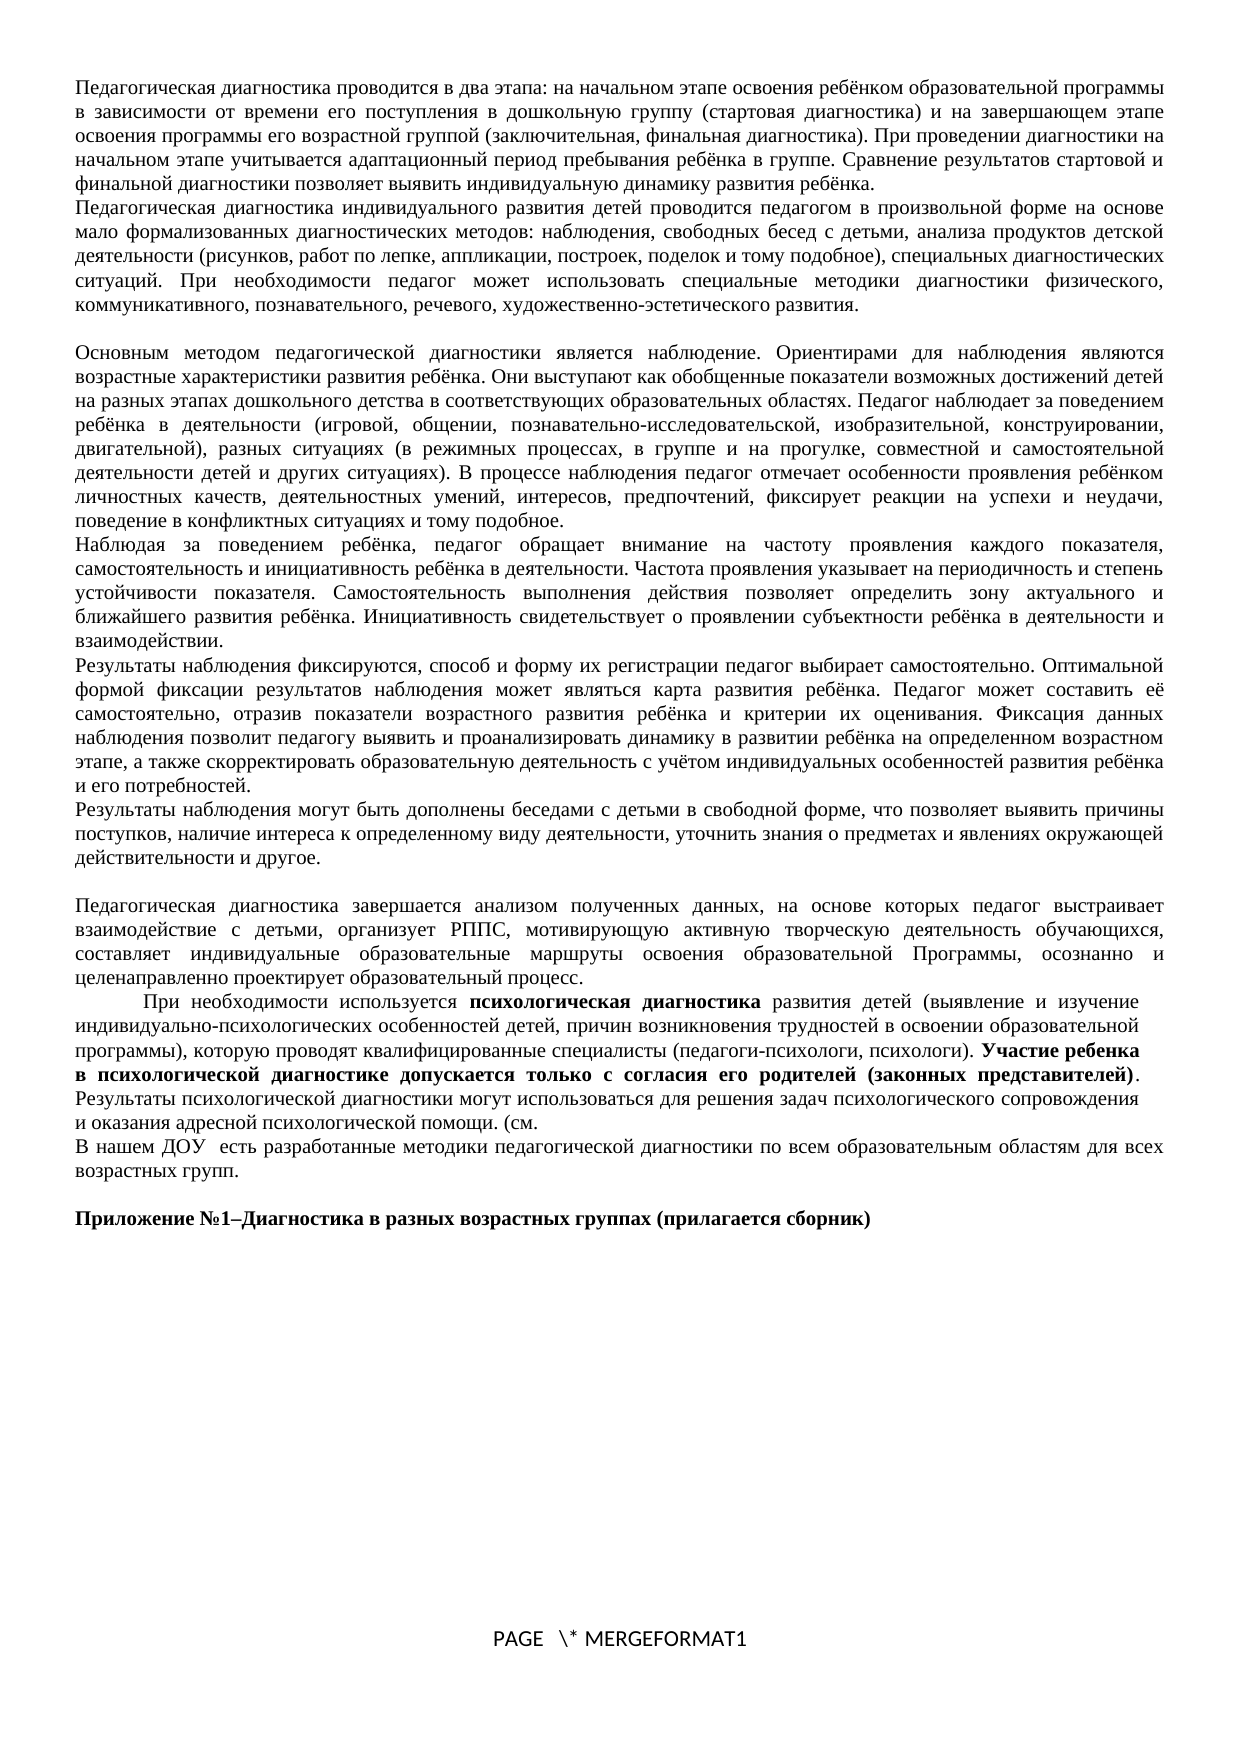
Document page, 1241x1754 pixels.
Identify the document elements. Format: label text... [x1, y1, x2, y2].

text Результаты наблюдения фиксируются, способ и форму их регистрации педагог выбирает самостоятельно. Оптимальной формой фиксации результатов наблюдения может являться карта развития ребёнка. Педагог может составить её самостоятельно, отразив показатели возрастного развития ребёнка и критерии их оценивания. Фиксация данных наблюдения позволит педагогу выявить и проанализировать динамику в развитии ребёнка на определенном возрастном этапе, а также скорректировать образовательную деятельность с учётом индивидуальных особенностей развития ребёнка и его потребностей. [75, 652, 1165, 797]
text Приложение №1–Диагностика в разных возрастных группах (прилагается сборник) [75, 1206, 1165, 1230]
text При необходимости используется психологическая диагностика развития детей (выявление и изучение индивидуально-психологических особенностей детей, причин возникновения трудностей в освоении образовательной программы), которую проводят квалифицированные специалисты (педагоги-психологи, психологи). Участие ребенка в психологической диагностике допускается только с согласия его родителей (законных представителей). Результаты психологической диагностики могут использоваться для решения задач психологического сопровождения и оказания адресной психологической помощи. (см. [75, 989, 1140, 1134]
text Педагогическая диагностика индивидуального развития детей проводится педагогом в произвольной форме на основе мало формализованных диагностических методов: наблюдения, свободных бесед с детьми, анализа продуктов детской деятельности (рисунков, работ по лепке, аппликации, построек, поделок и тому подобное), специальных диагностических ситуаций. При необходимости педагог может использовать специальные методики диагностики физического, коммуникативного, познавательного, речевого, художественно-эстетического развития. [75, 195, 1165, 316]
text Результаты наблюдения могут быть дополнены беседами с детьми в свободной форме, что позволяет выявить причины поступков, наличие интереса к определенному виду деятельности, уточнить знания о предметах и явлениях окружающей действительности и другое. [75, 797, 1165, 869]
text Основным методом педагогической диагностики является наблюдение. Ориентирами для наблюдения являются возрастные характеристики развития ребёнка. Они выступают как обобщенные показатели возможных достижений детей на разных этапах дошкольного детства в соответствующих образовательных областях. Педагог наблюдает за поведением ребёнка в деятельности (игровой, общении, познавательно-исследовательской, изобразительной, конструировании, двигательной), разных ситуациях (в режимных процессах, в группе и на прогулке, совместной и самостоятельной деятельности детей и других ситуациях). В процессе наблюдения педагог отмечает особенности проявления ребёнком личностных качеств, деятельностных умений, интересов, предпочтений, фиксирует реакции на успехи и неудачи, поведение в конфликтных ситуациях и тому подобное. [75, 340, 1165, 532]
text Наблюдая за поведением ребёнка, педагог обращает внимание на частоту проявления каждого показателя, самостоятельность и инициативность ребёнка в деятельности. Частота проявления указывает на периодичность и степень устойчивости показателя. Самостоятельность выполнения действия позволяет определить зону актуального и ближайшего развития ребёнка. Инициативность свидетельствует о проявлении субъектности ребёнка в деятельности и взаимодействии. [75, 532, 1165, 652]
text В нашем ДОУ есть разработанные методики педагогической диагностики по всем образовательным областям для всех возрастных групп. [75, 1134, 1165, 1182]
text Педагогическая диагностика завершается анализом полученных данных, на основе которых педагог выстраивает взаимодействие с детьми, организует РППС, мотивирующую активную творческую деятельность обучающихся, составляет индивидуальные образовательные маршруты освоения образовательной Программы, осознанно и целенаправленно проектирует образовательный процесс. [75, 893, 1165, 989]
text Педагогическая диагностика проводится в два этапа: на начальном этапе освоения ребёнком образовательной программы в зависимости от времени его поступления в дошкольную группу (стартовая диагностика) и на завершающем этапе освоения программы его возрастной группой (заключительная, финальная диагностика). При проведении диагностики на начальном этапе учитывается адаптационный период пребывания ребёнка в группе. Сравнение результатов стартовой и финальной диагностики позволяет выявить индивидуальную динамику развития ребёнка. [75, 75, 1165, 195]
